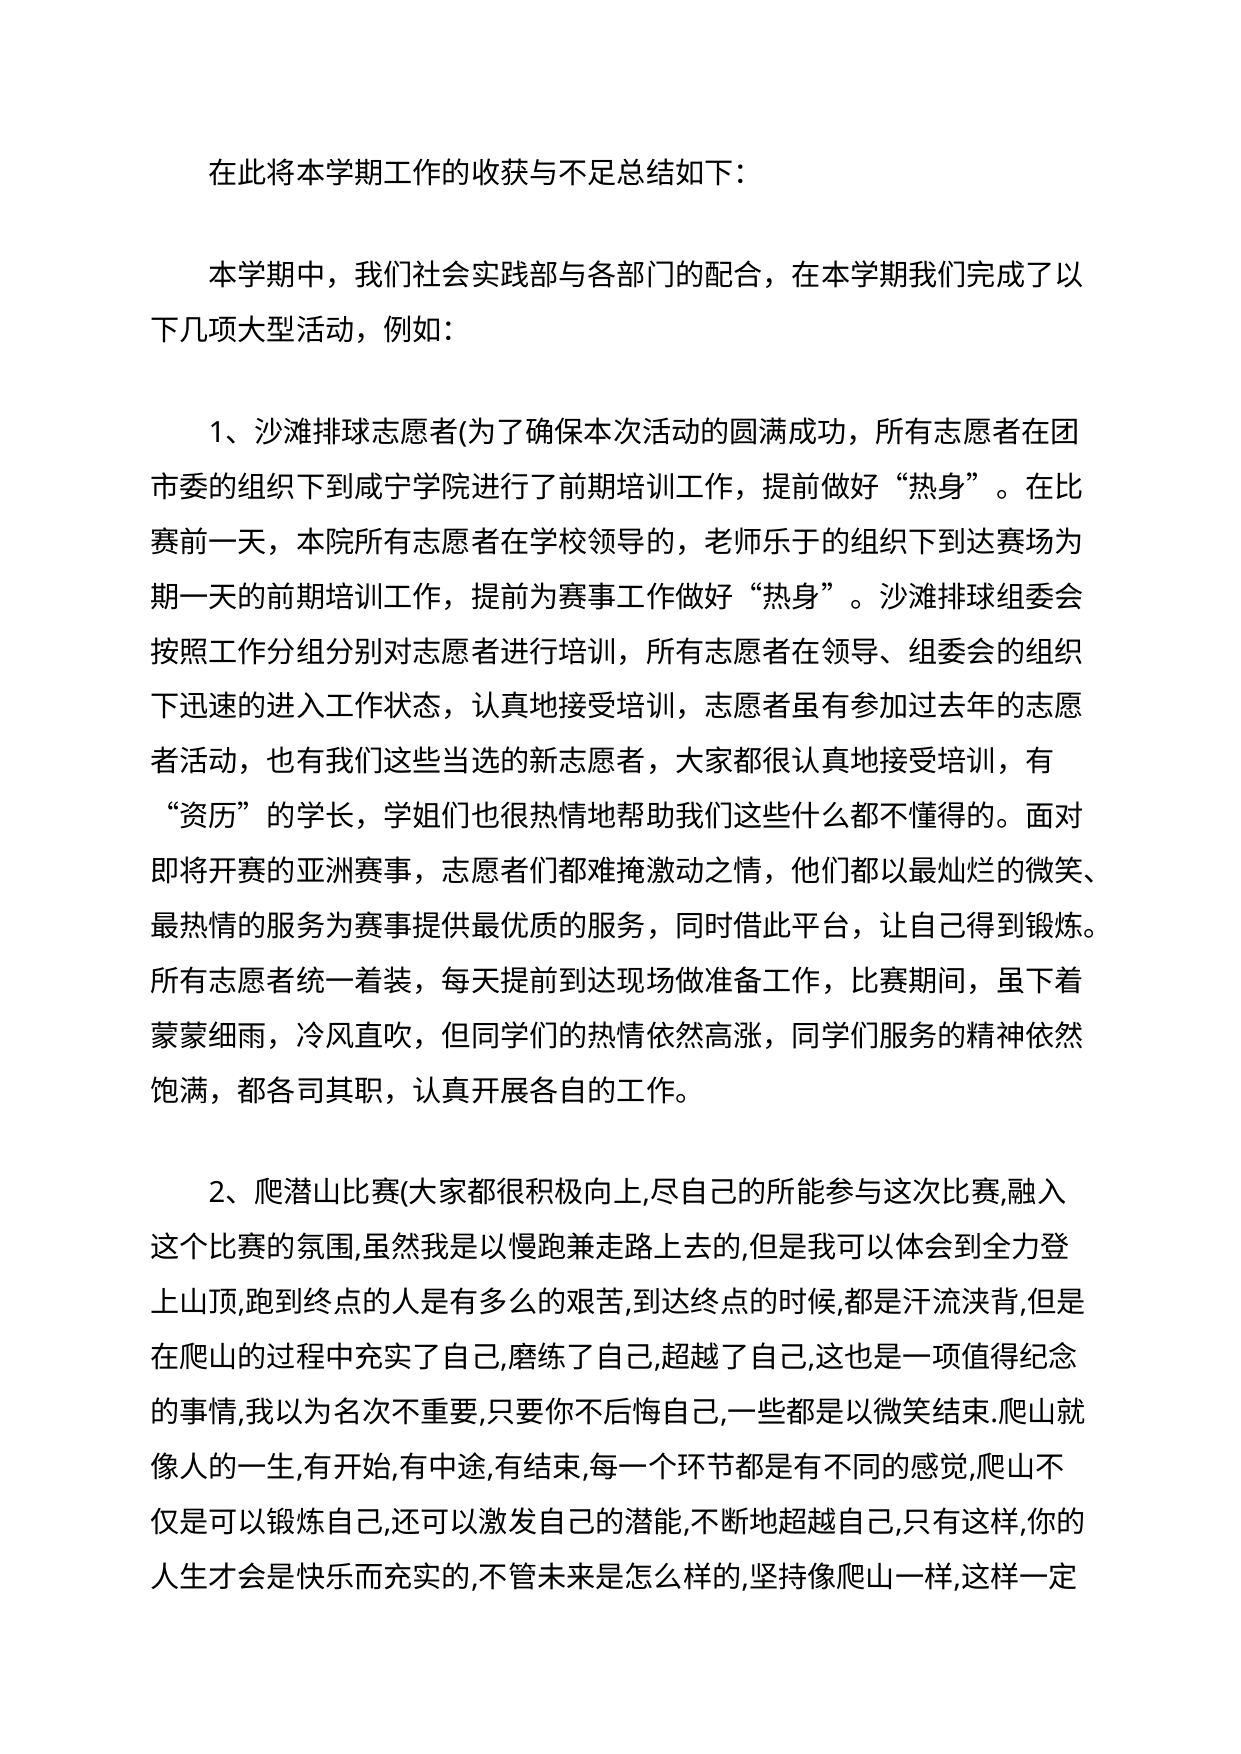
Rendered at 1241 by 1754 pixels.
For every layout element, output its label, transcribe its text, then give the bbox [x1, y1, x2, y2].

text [150, 1169, 1090, 1596]
text 1、沙滩排球志愿者(为了确保本次活动的圆满成功，所有志愿者在团市委的组织下到咸宁学院进行了前期培训工作，提前做好“热身”。在比赛前一天，本院所有志愿者在学校领导的，老师乐于的组织下到达赛场为期一天的前期培训工作，提前为赛事工作做好“热身”。沙滩排球组委会按照工作分组分别对志愿者进行培训，所有志愿者在领导、组委会的组织下迅速的进入工作状态，认真地接受培训，志愿者虽有参加过去年的志愿者活动，也有我们这些当选的新志愿者，大家都很认真地接受培训，有“资历”的学长，学姐们也很热情地帮助我们这些什么都不懂得的。面对即将开赛的亚洲赛事，志愿者们都难掩激动之情，他们都以最灿烂的微笑、最热情的服务为赛事提供最优质的服务，同时借此平台，让自己得到锻炼。所有志愿者统一着装，每天提前到达现场做准备工作，比赛期间，虽下着蒙蒙细雨，冷风直吹，但同学们的热情依然高涨，同学们服务的精神依然饱满，都各司其职，认真开展各自的工作。 [150, 408, 1090, 1109]
text 本学期中，我们社会实践部与各部门的配合，在本学期我们完成了以下几项大型活动，例如： [150, 252, 1090, 349]
text 在此将本学期工作的收获与不足总结如下： [150, 150, 1090, 192]
